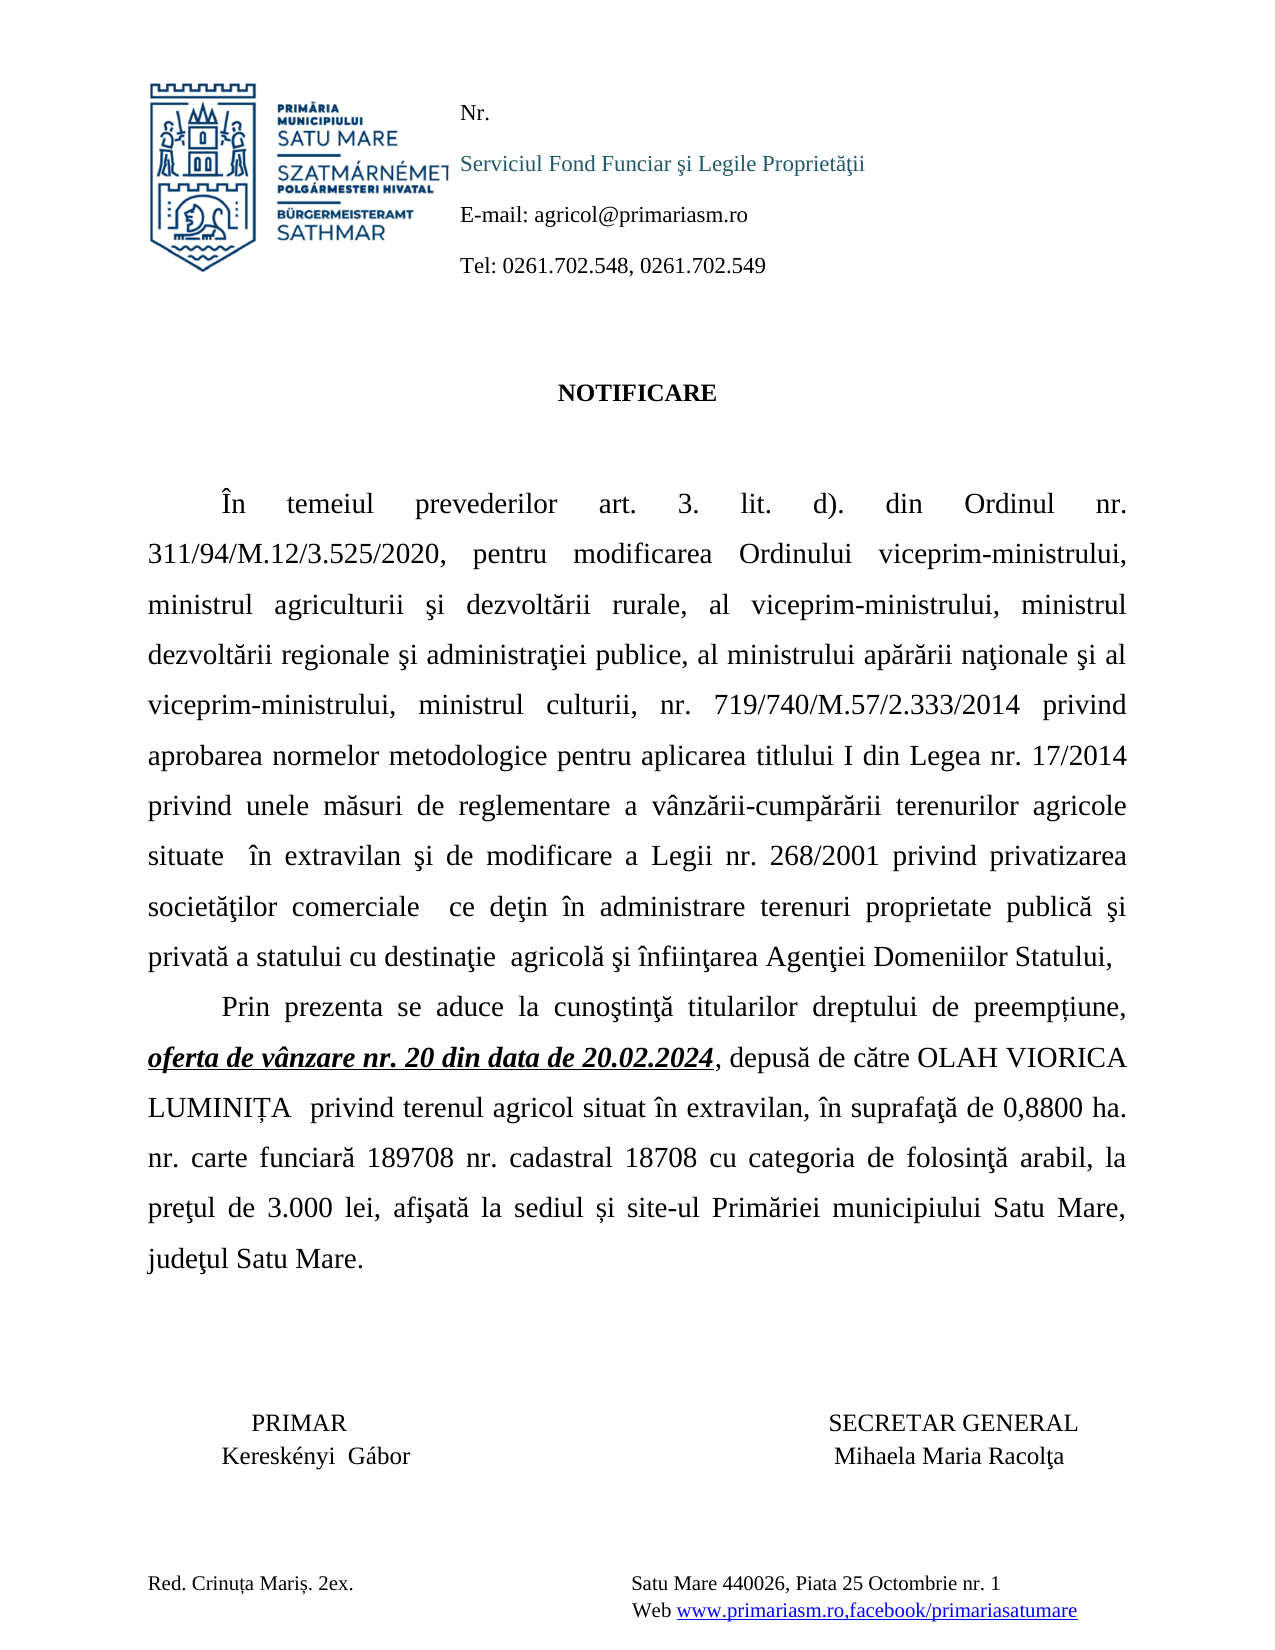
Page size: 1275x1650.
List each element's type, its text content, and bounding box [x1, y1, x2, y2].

text Kereskényi Gábor Mihaela Maria Racolţa [148, 1441, 1127, 1470]
text PRIMAR SECRETAR GENERAL [148, 1408, 1127, 1437]
text Prin prezenta se aduce la cunoştinţă titularilor dreptului de preempțiune, oferta de vânzare nr. 20 din data de 20.02.2024, depusă de către OLAH VIORICA LUMINIȚA privind terenul agricol situat în extravilan, în suprafaţă de 0,8800 ha. nr. carte funciară 189708 nr. cadastral 18708 cu categoria de folosinţă arabil, la preţul de 3.000 lei, afişată la sediul și site-ul Primăriei municipiului Satu Mare, judeţul Satu Mare. [148, 989, 1127, 1274]
text NOTIFICARE [148, 378, 1127, 407]
picture [140, 73, 449, 284]
text În temeiul prevederilor <LLNK 12014 17 12 242 6 38>art. 3. lit. d). din Ordinul nr. 311/94/M.12/3.525/2020, pentru modificarea <LLNK 12014 719 50GZ01 0271>Ordinului viceprim-ministrului, ministrul agriculturii şi dezvoltării rurale, al viceprim-ministrului, ministrul dezvoltării regionale şi administraţiei publice, al ministrului apărării naţionale şi al viceprim-ministrului, ministrul culturii, nr. 719/740/M.57/2.333/2014 privind aprobarea normelor metodologice pentru aplicarea <LLNK 12014 17 12 242 1 32>titlului I din Legea nr. 17/2014 privind unele măsuri de reglementare a vânzării-cumpărării terenurilor agricole situate în extravilan şi de modificare a <LLNK 12001 268 12 2I1 0 18>Legii nr. 268/2001 privind privatizarea societăţilor comerciale ce deţin în administrare terenuri proprietate publică şi privată a statului cu destinaţie agricolă şi înfiinţarea Agenţiei Domeniilor Statului, [148, 486, 1127, 973]
